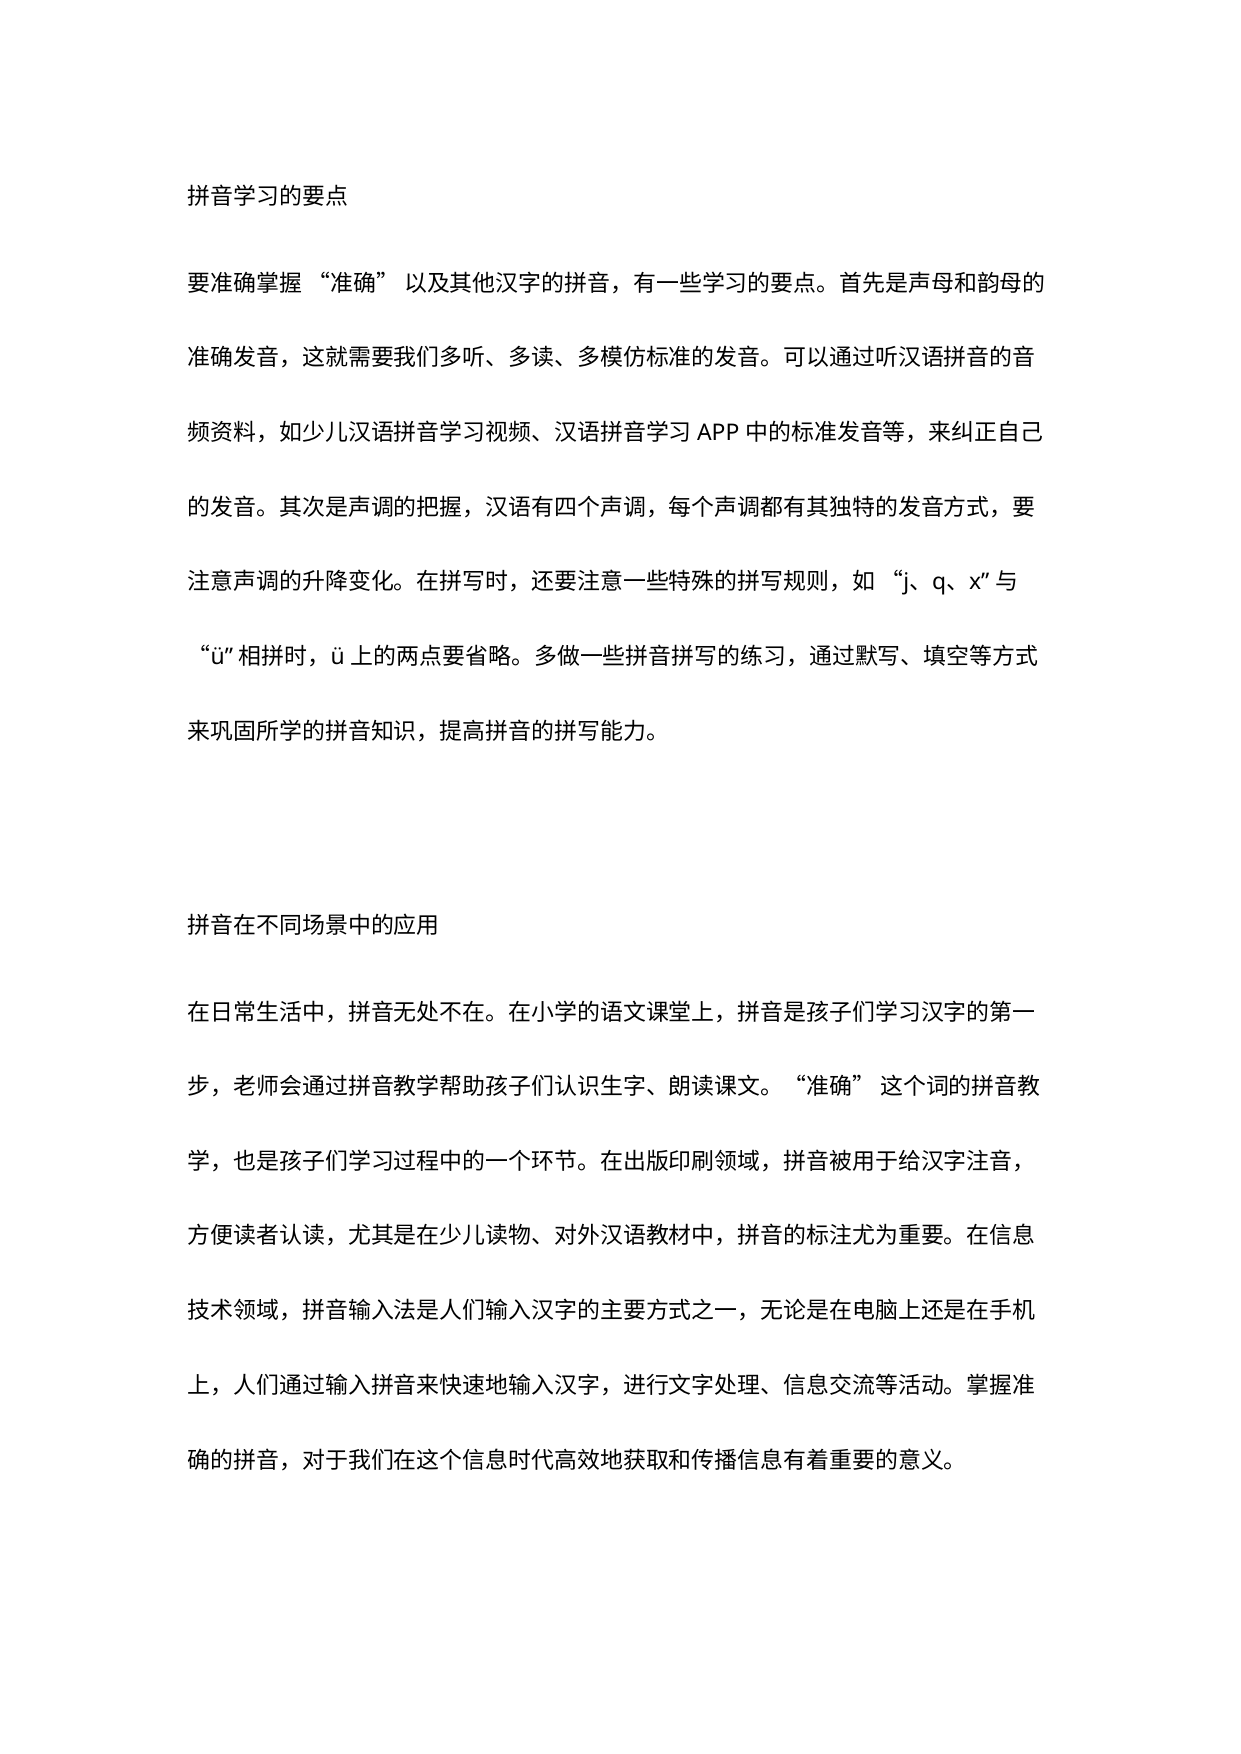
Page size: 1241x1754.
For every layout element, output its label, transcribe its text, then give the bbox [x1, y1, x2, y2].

text 拼音学习的要点 [187, 162, 1053, 227]
text 要准确掌握 “准确” 以及其他汉字的拼音，有一些学习的要点。首先是声母和韵母的准确发音，这就需要我们多听、多读、多模仿标准的发音。可以通过听汉语拼音的音频资料，如少儿汉语拼音学习视频、汉语拼音学习 APP 中的标准发音等，来纠正自己的发音。其次是声调的把握，汉语有四个声调，每个声调都有其独特的发音方式，要注意声调的升降变化。在拼写时，还要注意一些特殊的拼写规则，如 “j、q、x” 与 “ü” 相拼时，ü 上的两点要省略。多做一些拼音拼写的练习，通过默写、填空等方式来巩固所学的拼音知识，提高拼音的拼写能力。 [187, 248, 1053, 762]
text 拼音在不同场景中的应用 [187, 891, 1053, 956]
text 在日常生活中，拼音无处不在。在小学的语文课堂上，拼音是孩子们学习汉字的第一步，老师会通过拼音教学帮助孩子们认识生字、朗读课文。“准确” 这个词的拼音教学，也是孩子们学习过程中的一个环节。在出版印刷领域，拼音被用于给汉字注音，方便读者认读，尤其是在少儿读物、对外汉语教材中，拼音的标注尤为重要。在信息技术领域，拼音输入法是人们输入汉字的主要方式之一，无论是在电脑上还是在手机上，人们通过输入拼音来快速地输入汉字，进行文字处理、信息交流等活动。掌握准确的拼音，对于我们在这个信息时代高效地获取和传播信息有着重要的意义。 [187, 977, 1053, 1491]
